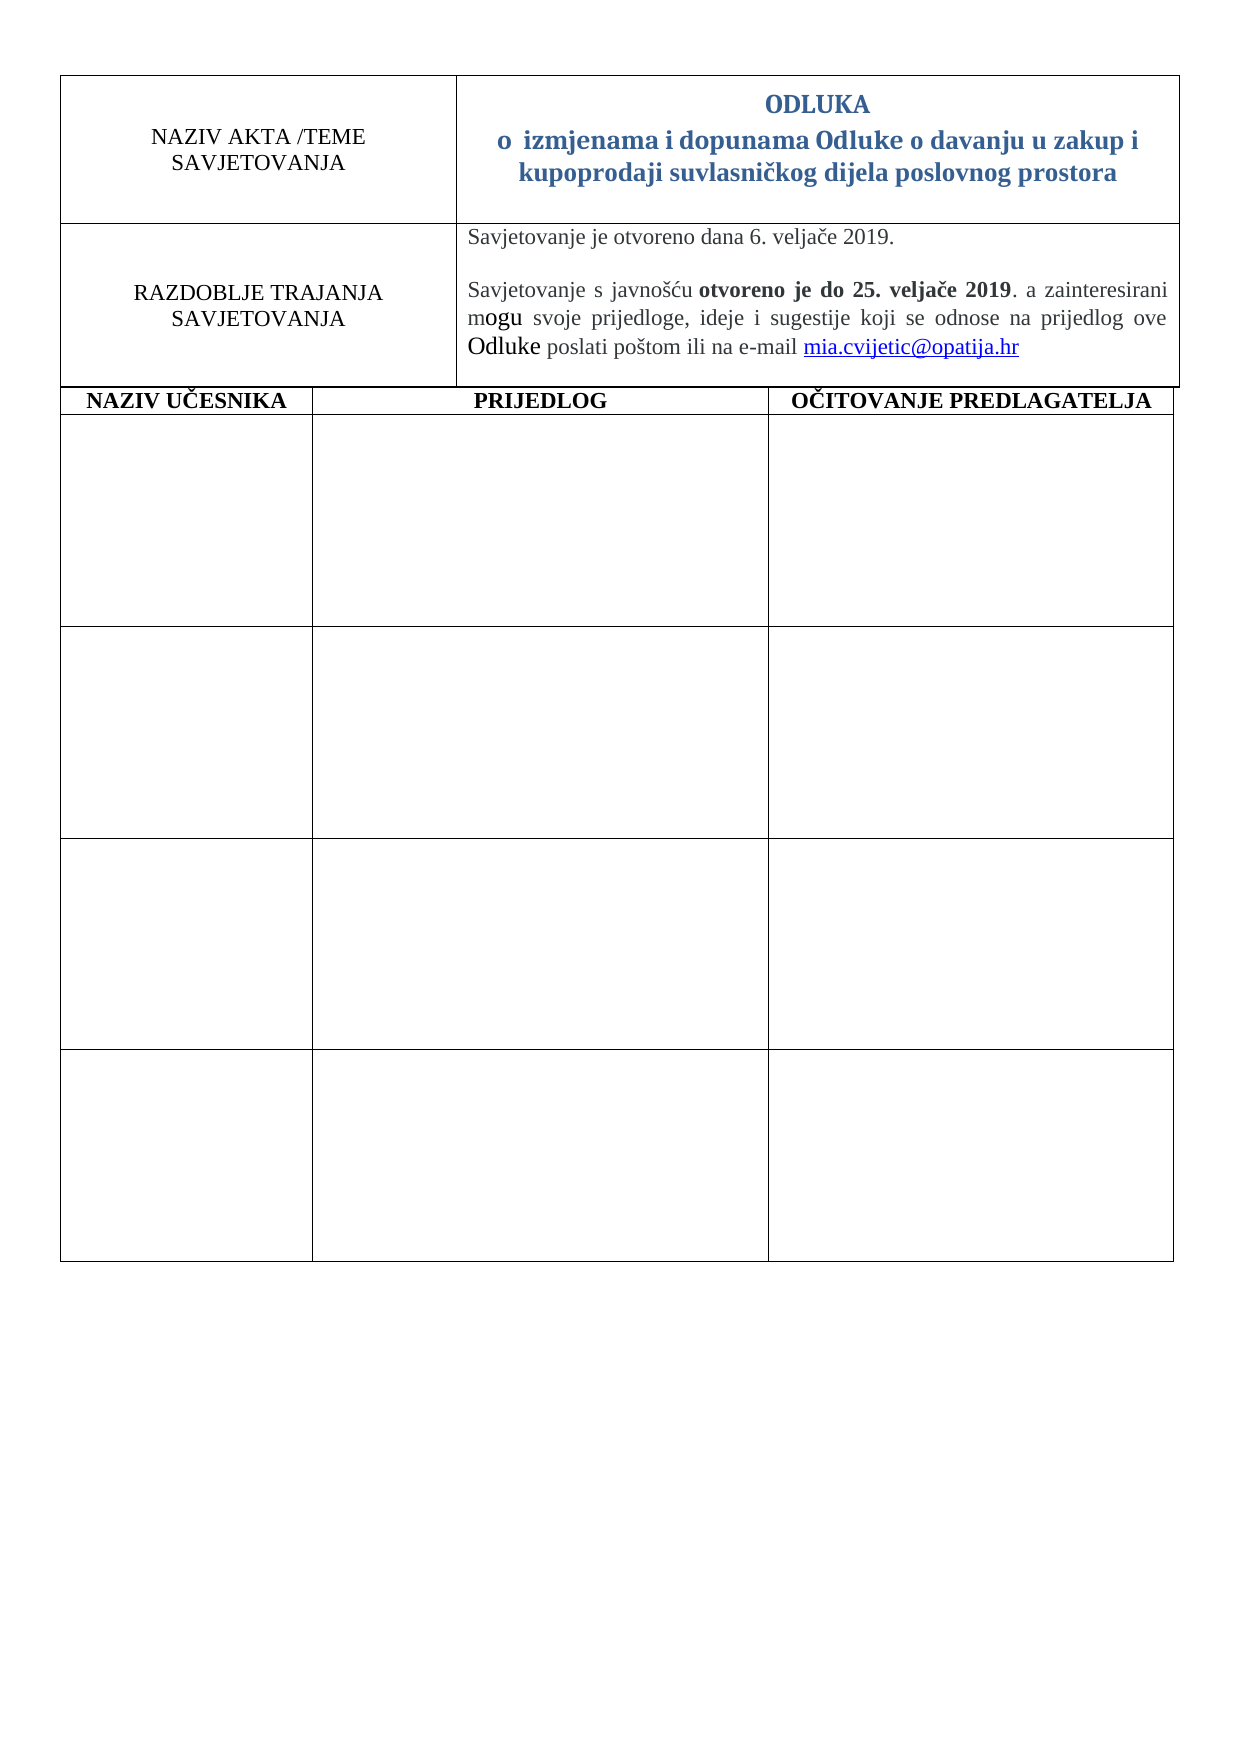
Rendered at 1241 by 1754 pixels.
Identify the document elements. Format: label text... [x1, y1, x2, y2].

table_cell [313, 627, 768, 837]
table_cell [313, 415, 768, 626]
table_cell [769, 839, 1173, 1049]
table_cell PRIJEDLOG [313, 388, 768, 414]
table_cell [61, 627, 312, 837]
table_cell [61, 839, 312, 1049]
table_cell NAZIV UČESNIKA [61, 388, 312, 414]
table_cell [61, 1050, 312, 1261]
table_cell [769, 415, 1173, 626]
table_cell [313, 839, 768, 1049]
table_cell RAZDOBLJE TRAJANJA SAVJETOVANJA [61, 224, 456, 386]
table_cell [313, 1050, 768, 1261]
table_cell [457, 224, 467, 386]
table_header ODLUKA o izmjenama i dopunama Odluke o davanju u zakup i kupoprodaji suvlasničkog dijela poslovnog prostora [457, 76, 1179, 222]
table_cell [61, 415, 312, 626]
table_cell [769, 1050, 1173, 1261]
table_cell OČITOVANJE PREDLAGATELJA [769, 388, 1173, 414]
table_header NAZIV AKTA /TEME SAVJETOVANJA [61, 76, 456, 222]
table_cell [769, 627, 1173, 837]
